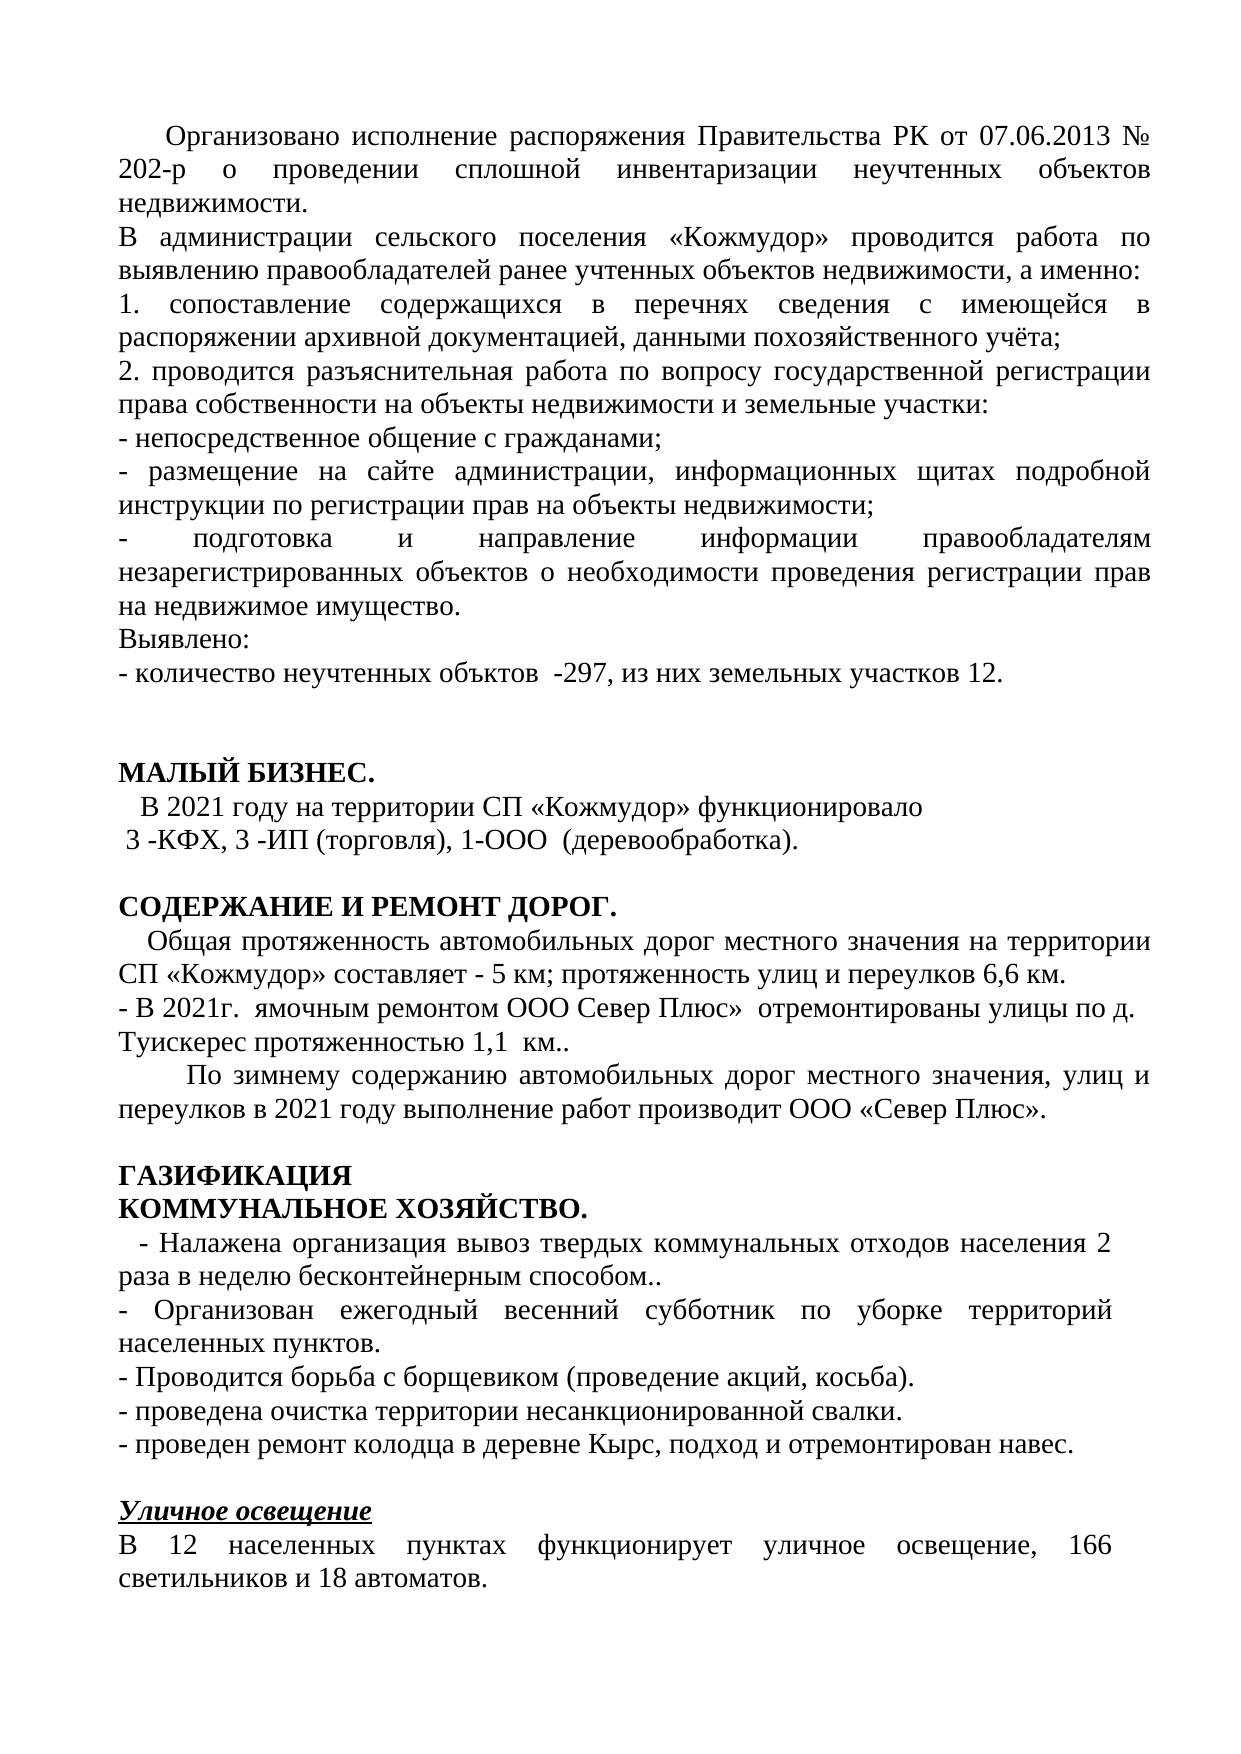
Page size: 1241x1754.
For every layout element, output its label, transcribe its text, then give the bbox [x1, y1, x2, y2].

text - проведен ремонт колодца в деревне Кырс, подход и отремонтирован навес. [118, 1426, 1113, 1460]
text - непосредственное общение с гражданами; [118, 420, 1152, 453]
text Выявлено: [118, 621, 1152, 655]
text Общая протяженность автомобильных дорог местного значения на территории СП «Кожмудор» составляет - 5 км; протяженность улиц и переулков 6,6 км. [118, 923, 1152, 990]
text - количество неучтенных объктов -297, из них земельных участков 12. [118, 655, 1152, 688]
text 3 -КФХ, 3 -ИП (торговля), 1-ООО (деревообработка). [118, 822, 1152, 856]
text 2. проводится разъяснительная работа по вопросу государственной регистрации права собственности на объекты недвижимости и земельные участки: [118, 353, 1152, 420]
text - размещение на сайте администрации, информационных щитах подробной инструкции по регистрации прав на объекты недвижимости; [118, 453, 1152, 521]
text - проведена очистка территории несанкционированной свалки. [118, 1393, 1113, 1426]
text Уличное освещение [118, 1493, 1113, 1527]
text - подготовка и направление информации правообладателям незарегистрированных объектов о необходимости проведения регистрации прав на недвижимое имущество. [118, 521, 1152, 621]
text В 2021 году на территории СП «Кожмудор» функционировало [118, 789, 1152, 822]
text Организовано исполнение распоряжения Правительства РК от 07.06.2013 № 202-р о проведении сплошной инвентаризации неучтенных объектов недвижимости. [118, 118, 1152, 219]
text В 12 населенных пунктах функционирует уличное освещение, 166 светильников и 18 автоматов. [118, 1527, 1113, 1594]
text ГАЗИФИКАЦИЯ [118, 1158, 1152, 1191]
text - В 2021г. ямочным ремонтом ООО Север Плюс» отремонтированы улицы по д. Туискерес протяженностью 1,1 км.. [118, 990, 1137, 1057]
text МАЛЫЙ БИЗНЕС. [118, 755, 1152, 789]
text По зимнему содержанию автомобильных дорог местного значения, улиц и переулков в 2021 году выполнение работ производит ООО «Север Плюс». [118, 1057, 1152, 1124]
text - Проводится борьба с борщевиком (проведение акций, косьба). [118, 1359, 1113, 1393]
text - Организован ежегодный весенний субботник по уборке территорий населенных пунктов. [118, 1292, 1113, 1359]
text КОММУНАЛЬНОЕ ХОЗЯЙСТВО. [118, 1191, 1152, 1225]
text 1. сопоставление содержащихся в перечнях сведения с имеющейся в распоряжении архивной документацией, данными похозяйственного учёта; [118, 286, 1152, 353]
text В администрации сельского поселения «Кожмудор» проводится работа по выявлению правообладателей ранее учтенных объектов недвижимости, а именно: [118, 219, 1152, 286]
text - Налажена организация вывоз твердых коммунальных отходов населения 2 раза в неделю бесконтейнерным способом.. [118, 1225, 1113, 1292]
text СОДЕРЖАНИЕ И РЕМОНТ ДОРОГ. [118, 889, 1152, 923]
